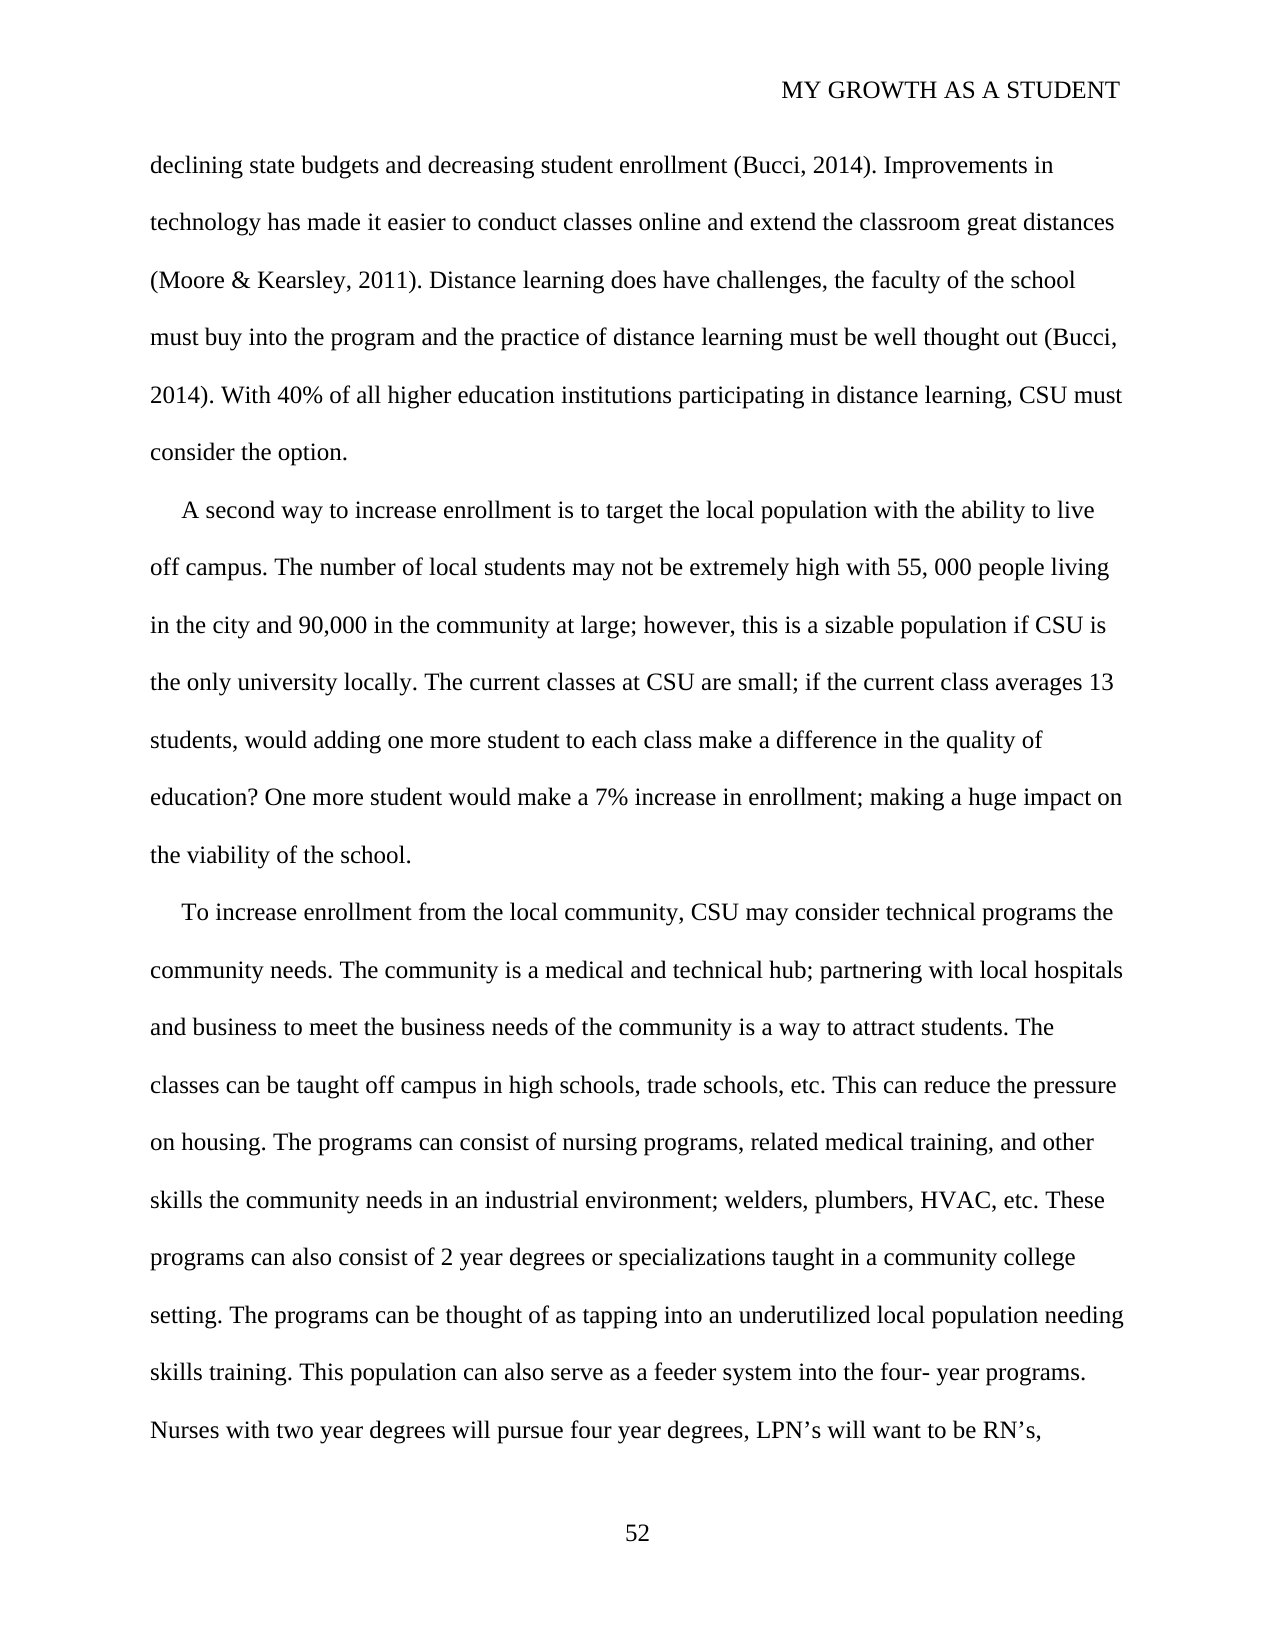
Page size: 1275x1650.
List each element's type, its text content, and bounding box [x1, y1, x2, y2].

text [150, 150, 1125, 466]
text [150, 897, 1125, 1444]
text A second way to increase enrollment is to target the local population with the ability to live off campus. The number of local students may not be extremely high with 55, 000 people living in the city and 90,000 in the community at large; however, this is a sizable population if CSU is the only university locally. The current classes at CSU are small; if the current class averages 13 students, would adding one more student to each class make a difference in the quality of education? One more student would make a 7% increase in enrollment; making a huge impact on the viability of the school. [150, 495, 1125, 869]
